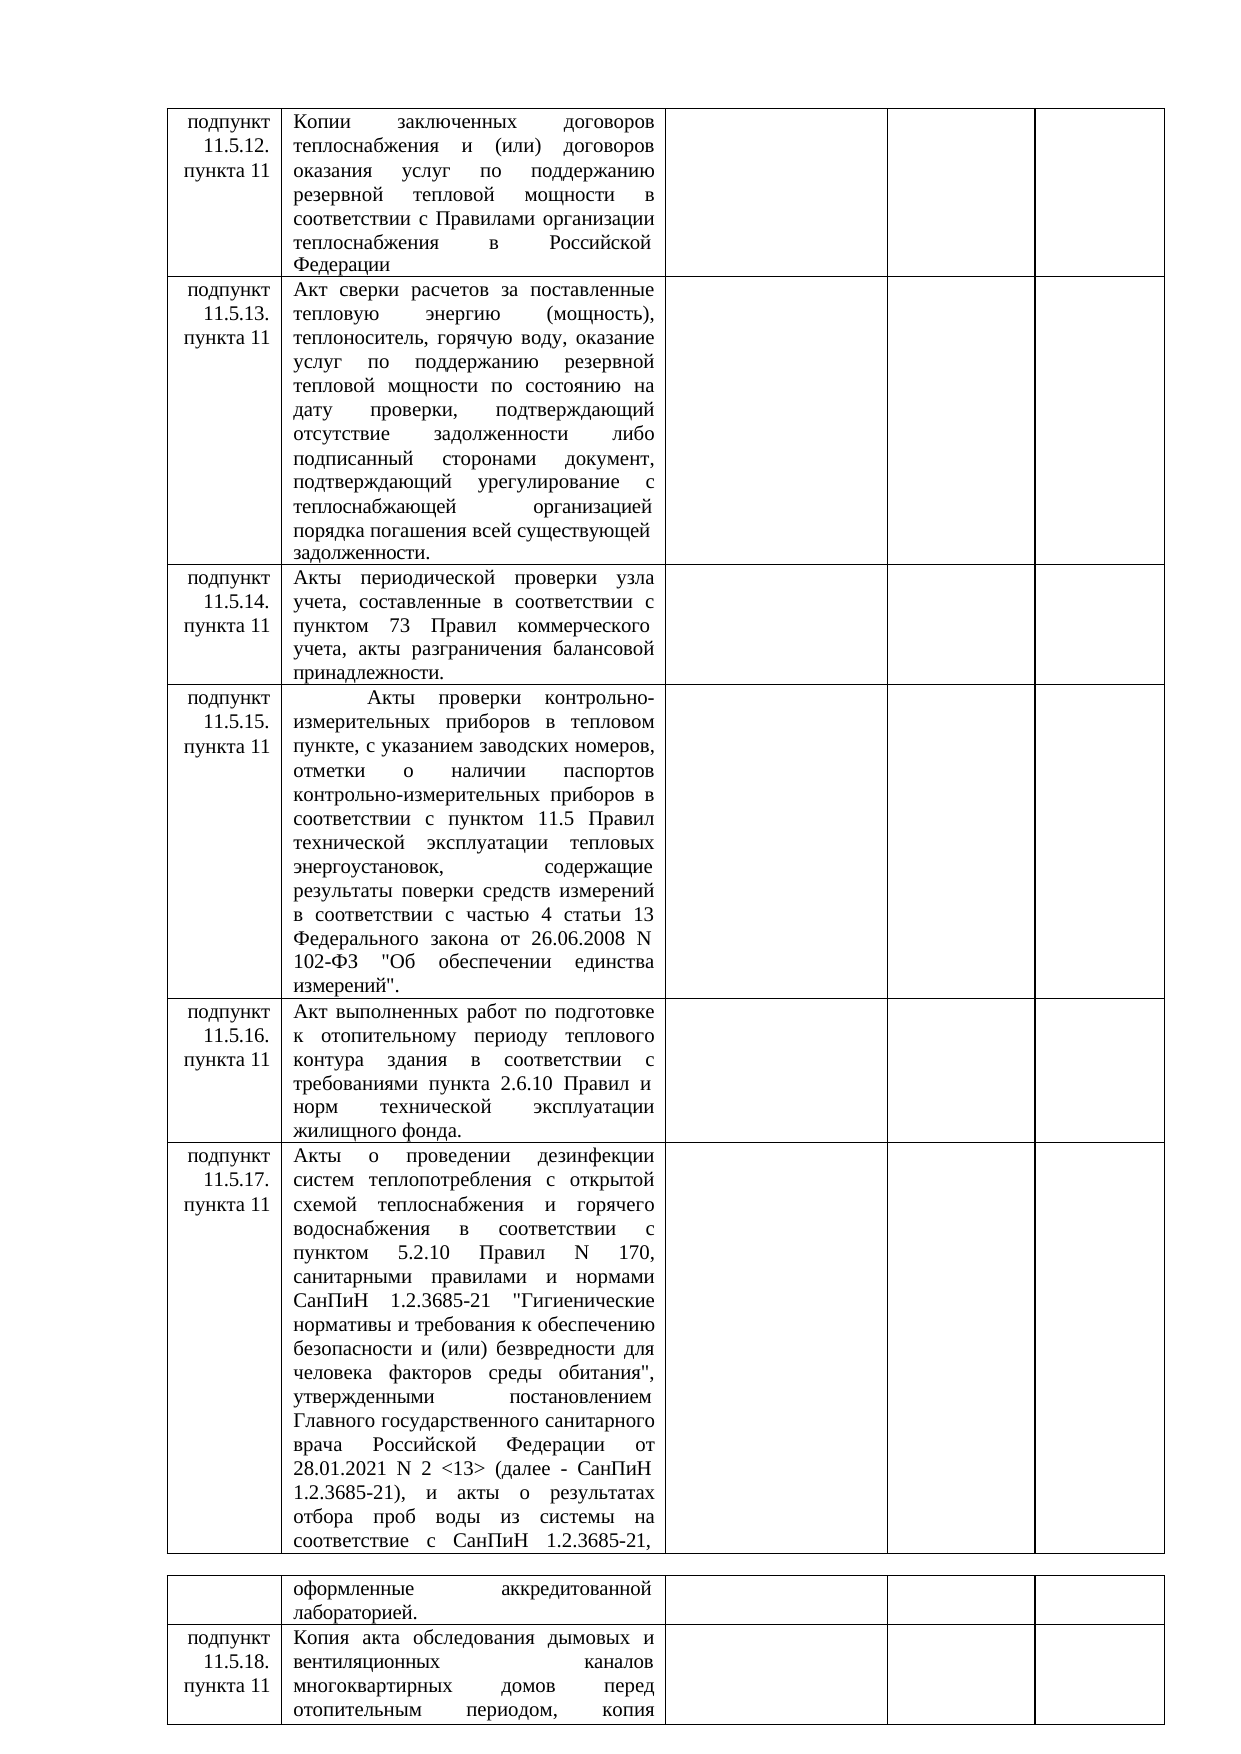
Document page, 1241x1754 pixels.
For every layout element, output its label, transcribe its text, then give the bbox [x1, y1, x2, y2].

table_header [666, 1576, 887, 1624]
table_cell Акт сверки расчетов за поставленные тепловую энергию (мощность), теплоноситель, горячую воду, оказание услуг по поддержанию резервной тепловой мощности по состоянию на дату проверки, подтверждающий отсутствие задолженности либо подписанный сторонами документ, подтверждающий урегулирование с теплоснабжающей организацией порядка погашения всей существующей задолженности. [282, 277, 665, 563]
table_cell [888, 565, 1034, 684]
table_cell подпункт 11.5.17. пункта 11 [168, 1143, 281, 1552]
table_cell [666, 1625, 887, 1724]
table_cell подпункт 11.5.14. пункта 11 [168, 565, 281, 684]
table_cell [666, 685, 887, 997]
table_cell [666, 1143, 887, 1552]
table_cell [888, 1625, 1034, 1724]
table_cell подпункт 11.5.15. пункта 11 [168, 685, 281, 997]
table_cell [888, 109, 1034, 276]
table_header [888, 1576, 1034, 1624]
table_cell [1036, 277, 1164, 563]
table_cell Акт выполненных работ по подготовке к отопительному периоду теплового контура здания в соответствии с требованиями пункта 2.6.10 Правил и норм технической эксплуатации жилищного фонда. [282, 999, 665, 1142]
table_cell Акты проверки контрольно- измерительных приборов в тепловом пункте, с указанием заводских номеров, отметки о наличии паспортов контрольно-измерительных приборов в соответствии с пунктом 11.5 Правил технической эксплуатации тепловых энергоустановок, содержащие результаты поверки средств измерений в соответствии с частью 4 статьи 13 Федерального закона от 26.06.2008 N 102-ФЗ "Об обеспечении единства измерений". [282, 685, 665, 997]
table_cell [1036, 1625, 1164, 1724]
table_cell подпункт 11.5.16. пункта 11 [168, 999, 281, 1142]
table_cell [666, 999, 887, 1142]
table_header [168, 1576, 281, 1624]
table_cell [168, 1625, 281, 1724]
table_cell [666, 565, 887, 684]
table_cell [666, 277, 887, 563]
table_header оформленные аккредитованной лабораторией. [282, 1576, 665, 1624]
table_cell подпункт 11.5.13. пункта 11 [168, 277, 281, 563]
table_cell [1036, 1143, 1164, 1552]
table_cell Акты периодической проверки узла учета, составленные в соответствии с пунктом 73 Правил коммерческого учета, акты разграничения балансовой принадлежности. [282, 565, 665, 684]
table_cell [1036, 109, 1164, 276]
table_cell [282, 1625, 665, 1724]
table_cell [888, 685, 1034, 997]
table_cell [888, 999, 1034, 1142]
table_cell Акты о проведении дезинфекции систем теплопотребления с открытой схемой теплоснабжения и горячего водоснабжения в соответствии с пунктом 5.2.10 Правил N 170, санитарными правилами и нормами СанПиН 1.2.3685-21 "Гигиенические нормативы и требования к обеспечению безопасности и (или) безвредности для человека факторов среды обитания", утвержденными постановлением Главного государственного санитарного врача Российской Федерации от 28.01.2021 N 2 <13> (далее - СанПиН 1.2.3685-21), и акты о результатах отбора проб воды из системы на соответствие с СанПиН 1.2.3685-21, [282, 1143, 665, 1552]
table_header [1036, 1576, 1164, 1624]
table_cell [888, 277, 1034, 563]
table_cell подпункт 11.5.12. пункта 11 [168, 109, 281, 276]
table_cell [1036, 685, 1164, 997]
table_cell Копии заключенных договоров теплоснабжения и (или) договоров оказания услуг по поддержанию резервной тепловой мощности в соответствии с Правилами организации теплоснабжения в Российской Федерации [282, 109, 665, 276]
table_cell [1036, 565, 1164, 684]
table_cell [1036, 999, 1164, 1142]
table_cell [888, 1143, 1034, 1552]
table_cell [666, 109, 887, 276]
